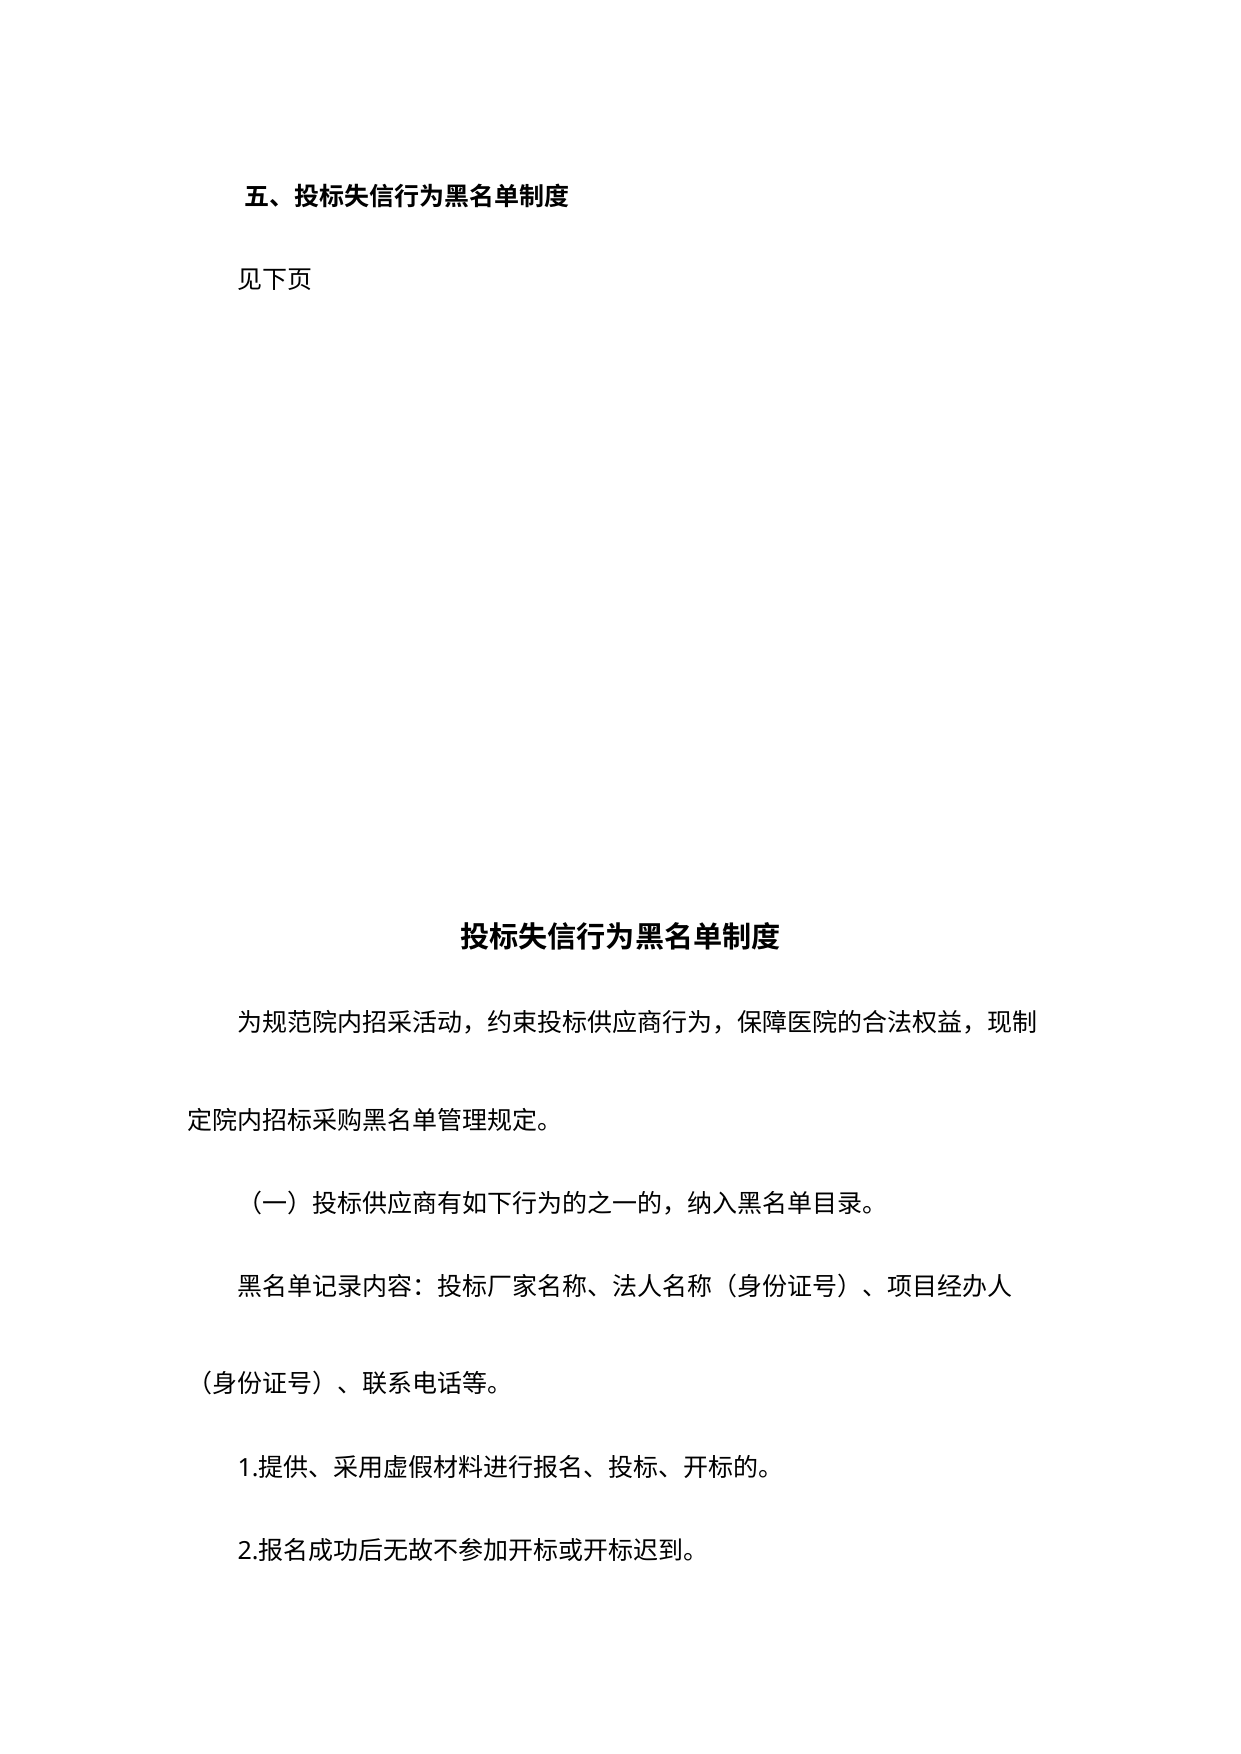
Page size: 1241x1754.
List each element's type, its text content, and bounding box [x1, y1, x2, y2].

list 投标失信行为黑名单制度 [187, 902, 1053, 967]
list 为规范院内招采活动，约束投标供应商行为，保障医院的合法权益，现制定院内招标采购黑名单管理规定。 [187, 988, 1053, 1151]
list 2.报名成功后无故不参加开标或开标迟到。 [187, 1516, 1053, 1581]
list 黑名单记录内容：投标厂家名称、法人名称（身份证号）、项目经办人（身份证号）、联系电话等。 [187, 1252, 1053, 1414]
list 见下页 [187, 245, 1053, 310]
list 五、投标失信行为黑名单制度 [187, 162, 1053, 227]
list 1.提供、采用虚假材料进行报名、投标、开标的。 [187, 1433, 1053, 1498]
list （一）投标供应商有如下行为的之一的，纳入黑名单目录。 [187, 1169, 1053, 1234]
